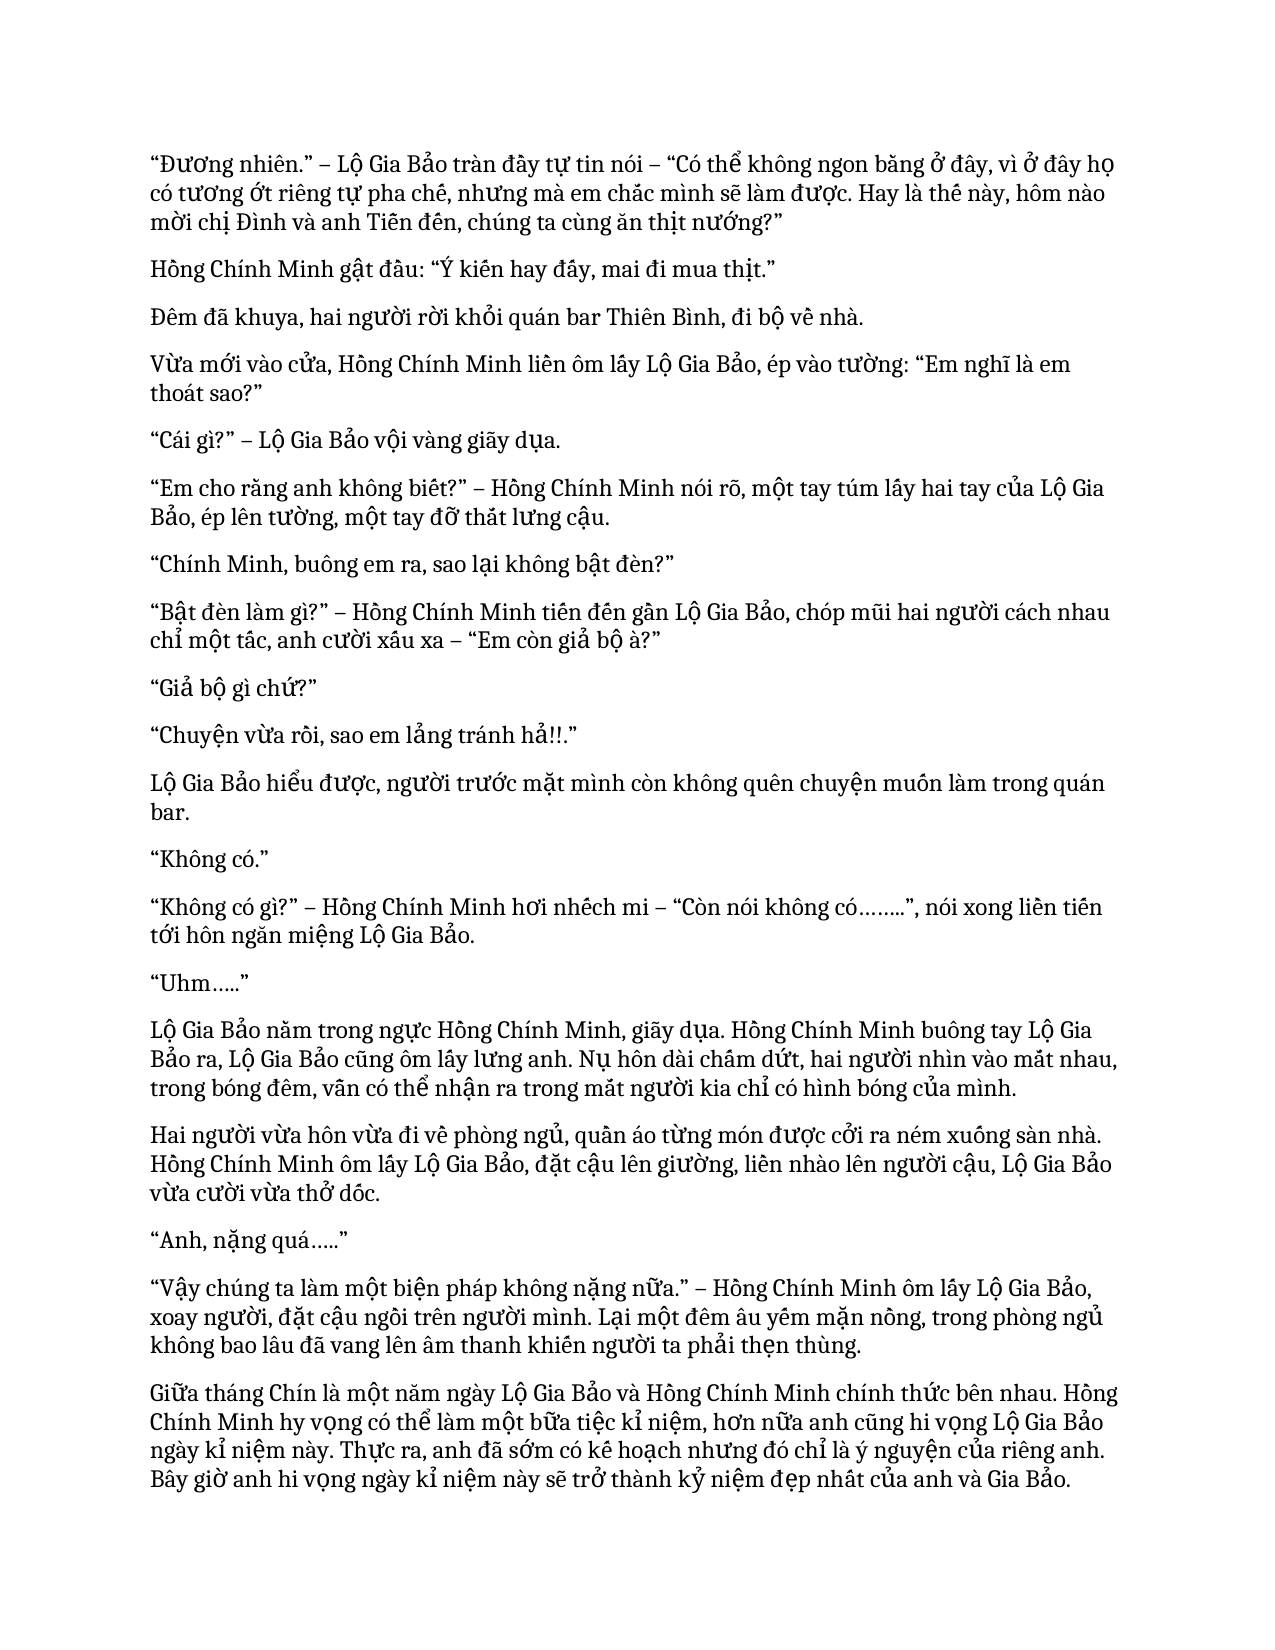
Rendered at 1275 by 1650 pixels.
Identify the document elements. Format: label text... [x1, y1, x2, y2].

text “Cái gì?” – Lộ Gia Bảo vội vàng giãy dụa. [150, 426, 1125, 455]
text “Chuyện vừa rồi, sao em lảng tránh hả!!.” [150, 721, 1125, 750]
text “Không có.” [150, 845, 1125, 874]
text Hồng Chính Minh gật đầu: “Ý kiến hay đấy, mai đi mua thịt.” [150, 255, 1125, 284]
text Hai người vừa hôn vừa đi về phòng ngủ, quần áo từng món được cởi ra ném xuống sàn nhà. Hồng Chính Minh ôm lấy Lộ Gia Bảo, đặt cậu lên giường, liền nhào lên người cậu, Lộ Gia Bảo vừa cười vừa thở dốc. [150, 1121, 1125, 1207]
text “Uhm…..” [150, 969, 1125, 997]
text “Đương nhiên.” – Lộ Gia Bảo tràn đầy tự tin nói – “Có thể không ngon bằng ở đây, vì ở đây họ có tương ớt riêng tự pha chế, nhưng mà em chắc mình sẽ làm được. Hay là thế này, hôm nào mời chị Đình và anh Tiễn đến, chúng ta cùng ăn thịt nướng?” [150, 150, 1125, 236]
text Vừa mới vào cửa, Hồng Chính Minh liền ôm lấy Lộ Gia Bảo, ép vào tường: “Em nghĩ là em thoát sao?” [150, 350, 1125, 407]
text “Chính Minh, buông em ra, sao lại không bật đèn?” [150, 550, 1125, 579]
text “Vậy chúng ta làm một biện pháp không nặng nữa.” – Hồng Chính Minh ôm lấy Lộ Gia Bảo, xoay người, đặt cậu ngồi trên người mình. Lại một đêm âu yếm mặn nồng, trong phòng ngủ không bao lâu đã vang lên âm thanh khiến người ta phải thẹn thùng. [150, 1274, 1125, 1360]
text “Bật đèn làm gì?” – Hồng Chính Minh tiến đến gần Lộ Gia Bảo, chóp mũi hai người cách nhau chỉ một tấc, anh cười xấu xa – “Em còn giả bộ à?” [150, 597, 1125, 655]
text “Không có gì?” – Hồng Chính Minh hơi nhếch mi – “Còn nói không có……..”, nói xong liền tiến tới hôn ngăn miệng Lộ Gia Bảo. [150, 892, 1125, 950]
text “Em cho rằng anh không biết?” – Hồng Chính Minh nói rõ, một tay túm lấy hai tay của Lộ Gia Bảo, ép lên tường, một tay đỡ thắt lưng cậu. [150, 474, 1125, 531]
text Lộ Gia Bảo nằm trong ngực Hồng Chính Minh, giãy dụa. Hồng Chính Minh buông tay Lộ Gia Bảo ra, Lộ Gia Bảo cũng ôm lấy lưng anh. Nụ hôn dài chấm dứt, hai người nhìn vào mắt nhau, trong bóng đêm, vẫn có thể nhận ra trong mắt người kia chỉ có hình bóng của mình. [150, 1016, 1125, 1102]
text “Giả bộ gì chứ?” [150, 674, 1125, 702]
text “Anh, nặng quá…..” [150, 1226, 1125, 1255]
text Lộ Gia Bảo hiểu được, người trước mặt mình còn không quên chuyện muốn làm trong quán bar. [150, 769, 1125, 826]
text Đêm đã khuya, hai người rời khỏi quán bar Thiên Bình, đi bộ về nhà. [150, 302, 1125, 331]
text Giữa tháng Chín là một năm ngày Lộ Gia Bảo và Hồng Chính Minh chính thức bên nhau. Hồng Chính Minh hy vọng có thể làm một bữa tiệc kỉ niệm, hơn nữa anh cũng hi vọng Lộ Gia Bảo ngày kỉ niệm này. Thực ra, anh đã sớm có kế hoạch nhưng đó chỉ là ý nguyện của riêng anh. Bây giờ anh hi vọng ngày kỉ niệm này sẽ trở thành kỷ niệm đẹp nhất của anh và Gia Bảo. [150, 1379, 1125, 1494]
